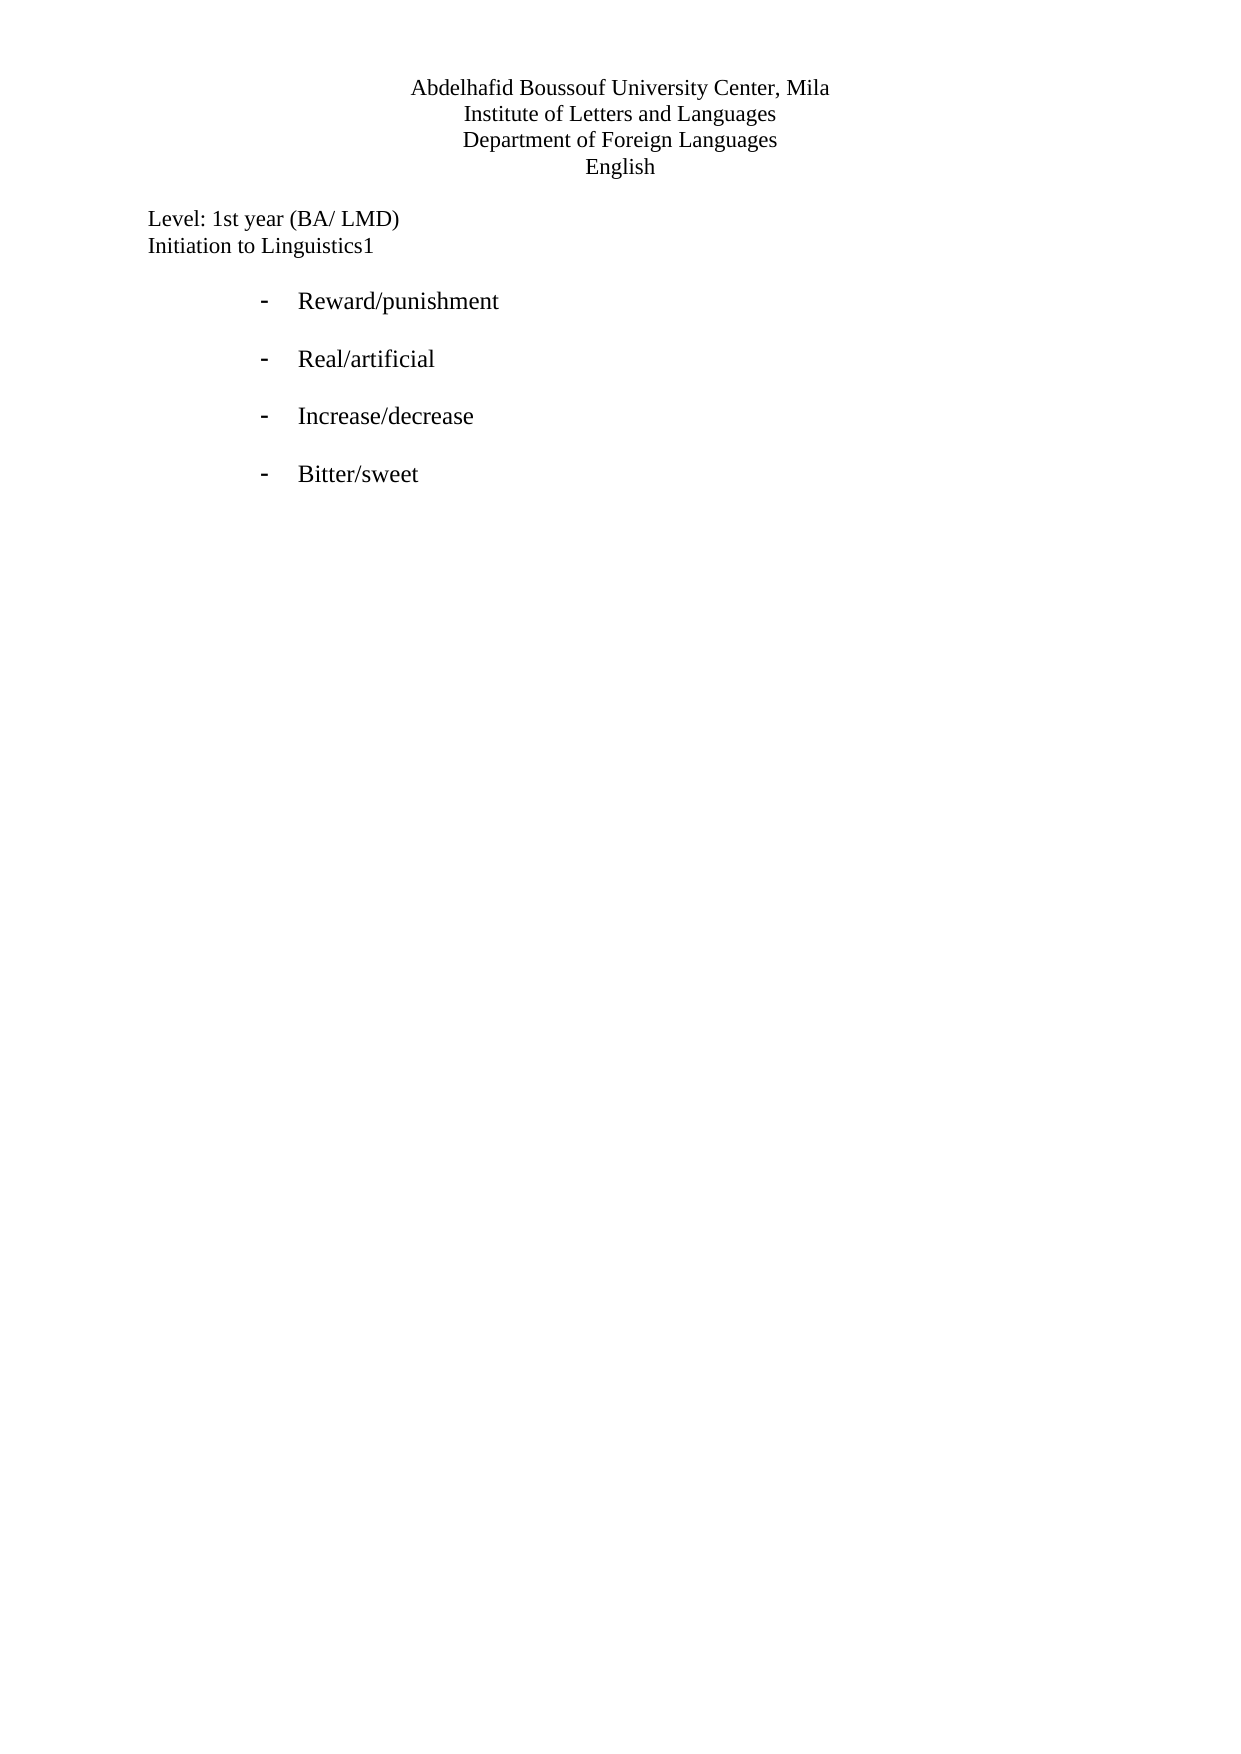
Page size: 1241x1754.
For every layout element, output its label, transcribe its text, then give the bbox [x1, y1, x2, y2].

list Increase/decrease [260, 401, 1093, 430]
list Bitter/sweet [260, 459, 1093, 487]
list Reward/punishment [260, 286, 1093, 315]
list Real/artificial [260, 344, 1093, 372]
